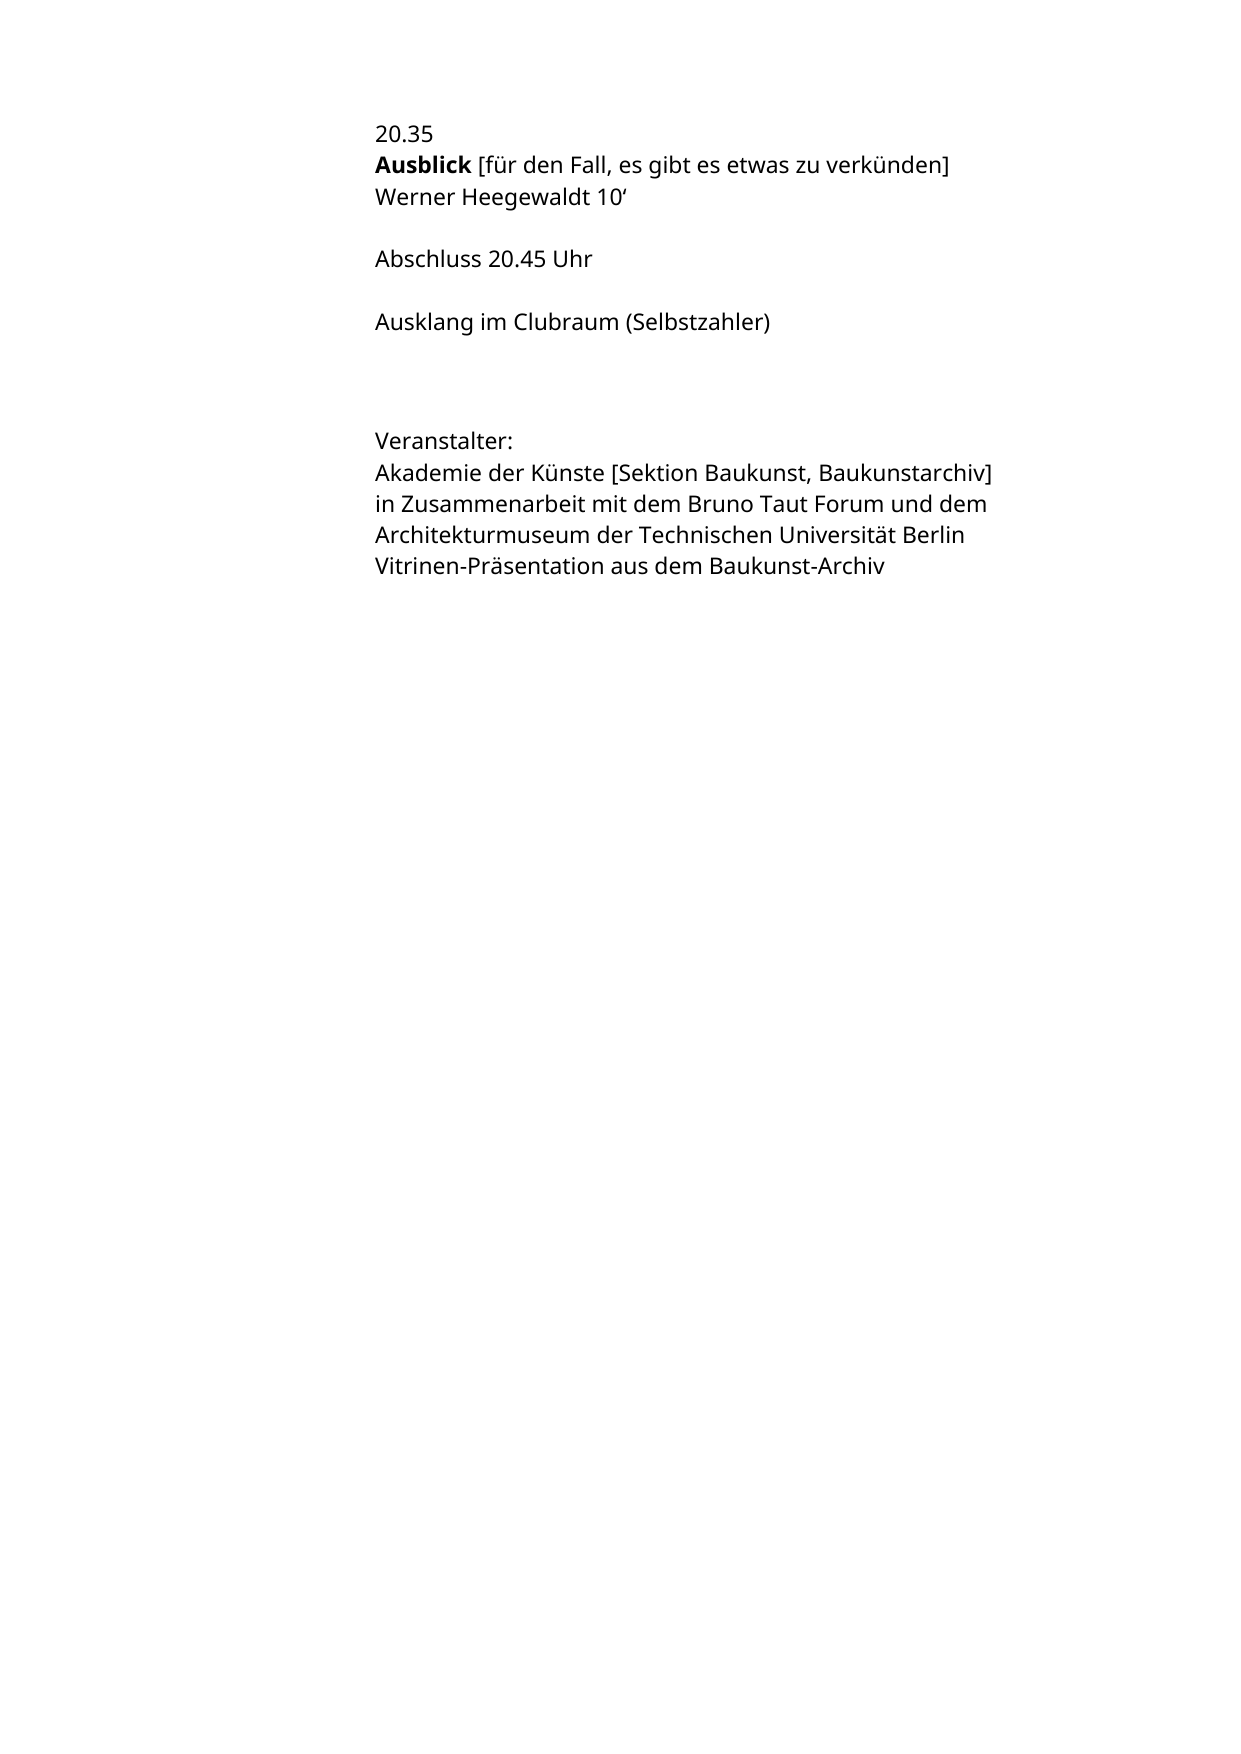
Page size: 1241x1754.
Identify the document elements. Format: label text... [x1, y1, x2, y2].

text Ausblick [für den Fall, es gibt es etwas zu verkünden] [375, 149, 1122, 181]
text Veranstalter: [375, 425, 1122, 456]
text Architekturmuseum der Technischen Universität Berlin [375, 519, 1122, 550]
text Werner Heegewaldt 10‘ [375, 181, 1122, 212]
text Vitrinen-Präsentation aus dem Baukunst-Archiv [375, 550, 1122, 581]
text Ausklang im Clubraum (Selbstzahler) [375, 306, 1122, 337]
text 20.35 [375, 118, 1122, 149]
text Akademie der Künste [Sektion Baukunst, Baukunstarchiv] [375, 456, 1122, 488]
text Abschluss 20.45 Uhr [375, 243, 1122, 274]
text in Zusammenarbeit mit dem Bruno Taut Forum und dem [375, 488, 1122, 519]
